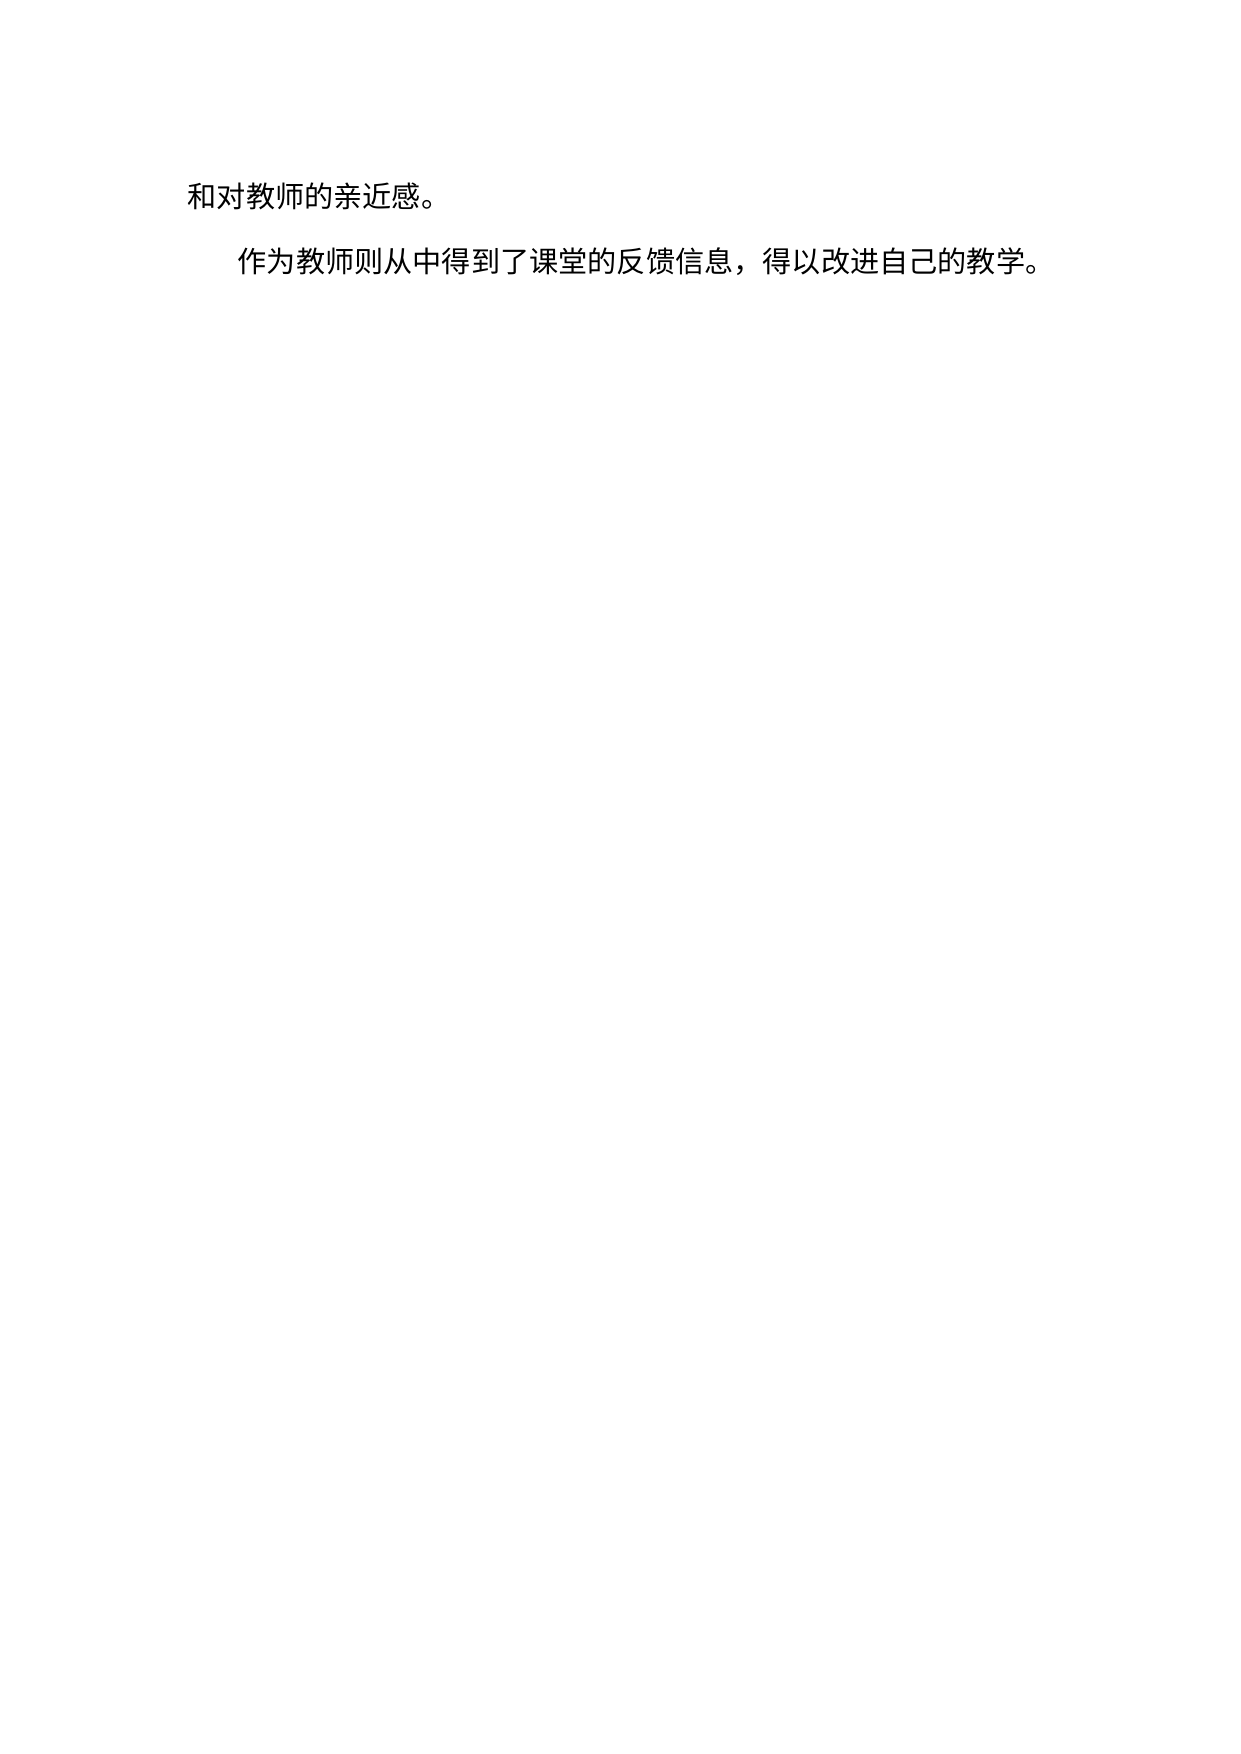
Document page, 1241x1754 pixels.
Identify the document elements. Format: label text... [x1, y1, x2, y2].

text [187, 162, 1053, 227]
text 作为教师则从中得到了课堂的反馈信息，得以改进自己的教学。 [187, 227, 1053, 292]
